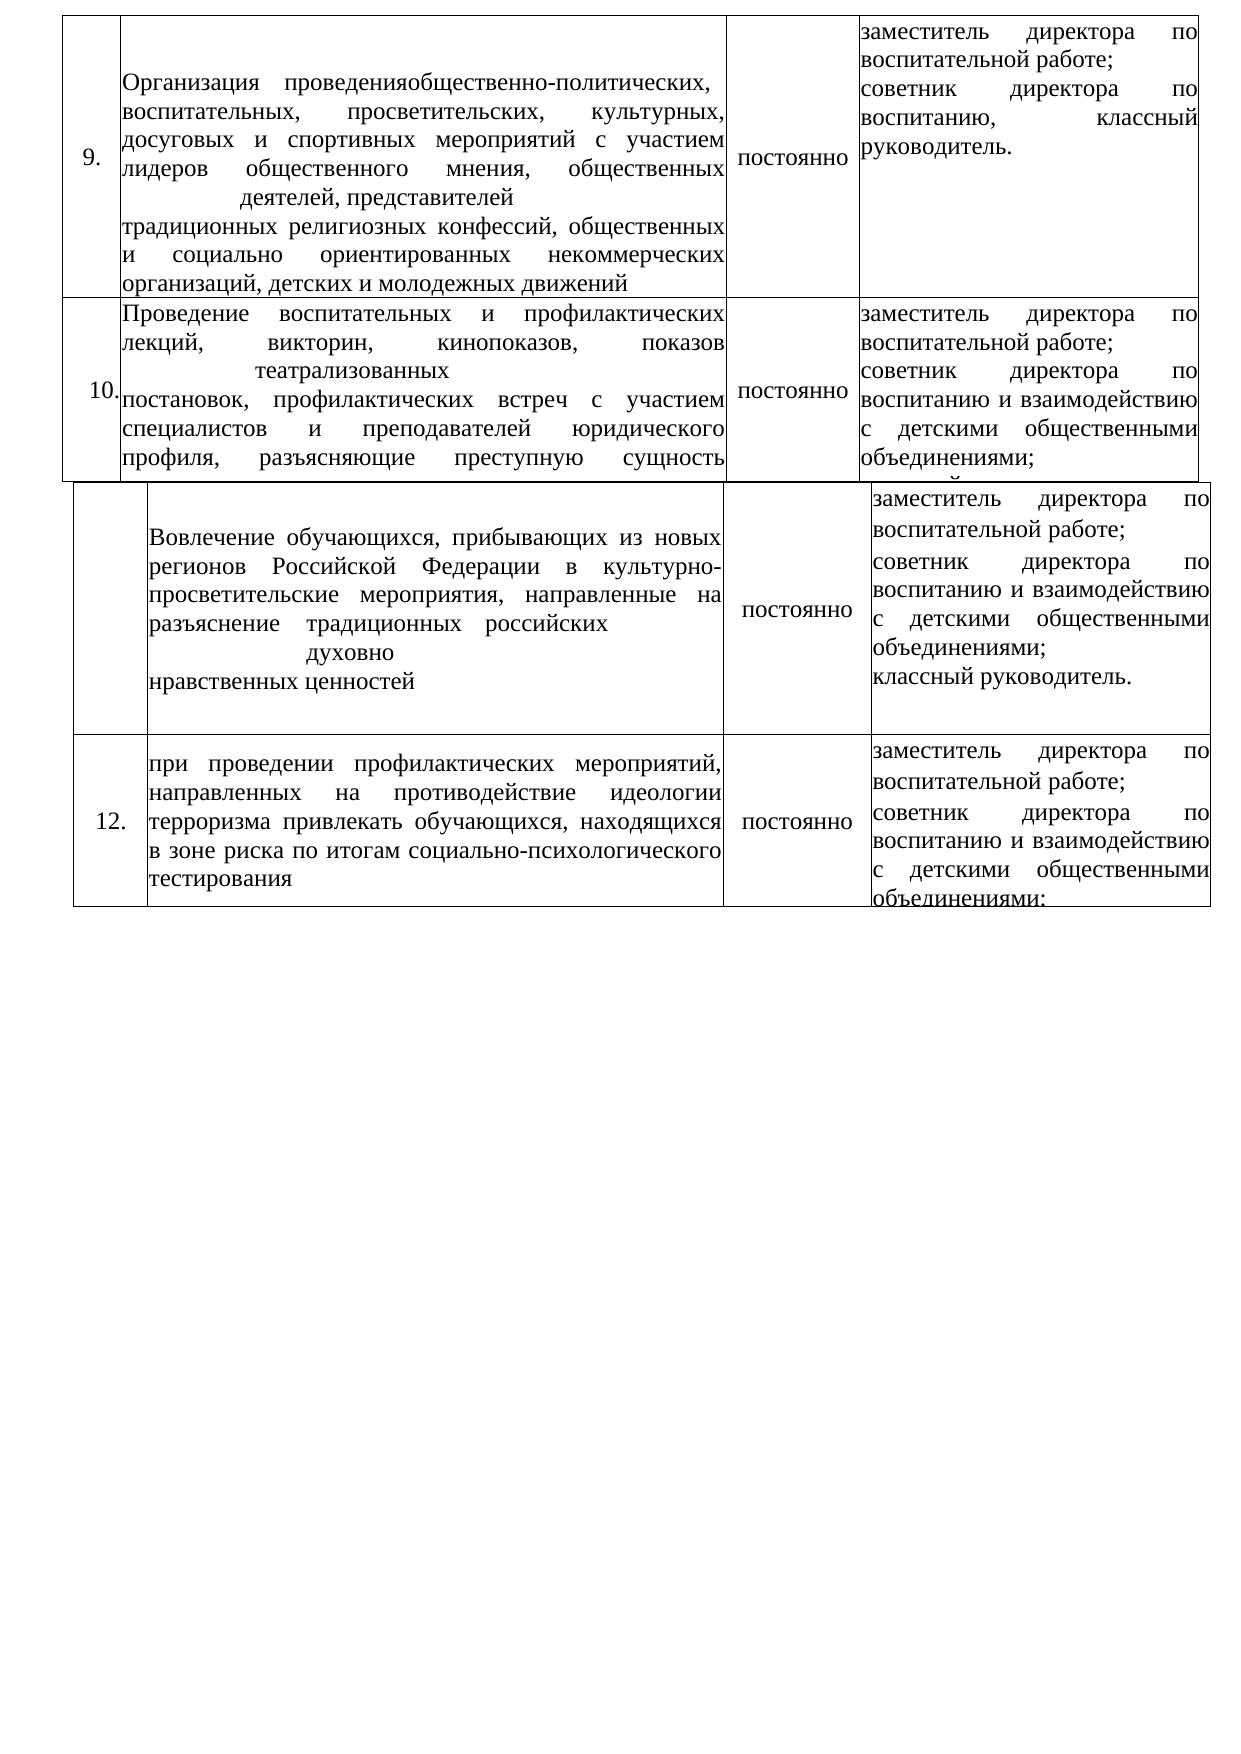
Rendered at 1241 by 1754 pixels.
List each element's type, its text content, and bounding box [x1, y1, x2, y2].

table_cell при проведении профилактических мероприятий, направленных на противодействие идеологии терроризма привлекать обучающихся, находящихся в зоне риска по итогам социально-психологического тестирования [148, 735, 723, 906]
table_cell 10. [63, 298, 120, 481]
table_cell Проведение воспитательных и профилактических лекций, викторин, кинопоказов, показов театрализованных постановок, профилактических встреч с участием специалистов и преподавателей юридического профиля, разъясняющие преступную сущность террористических, украинских националистических и неонацистских организаций [121, 298, 726, 481]
table_cell постоянно [727, 16, 859, 297]
table_header постоянно [724, 483, 871, 734]
table_cell постоянно [724, 735, 871, 906]
table_header 11 [74, 483, 147, 734]
table_cell заместитель директора по воспитательной работе; советник директора по воспитанию, классный руководитель. [860, 16, 1198, 297]
table_header Вовлечение обучающихся, прибывающих из новых регионов Российской Федерации в культурно-просветительские мероприятия, направленные на разъяснение традиционных российских духовно нравственных ценностей [148, 483, 723, 734]
table_cell постоянно [727, 298, 859, 481]
table_cell 12. [74, 735, 147, 906]
table_cell 9. [63, 16, 120, 297]
table_cell Организация проведения общественно-политических, воспитательных, просветительских, культурных, досуговых и спортивных мероприятий с участием лидеров общественного мнения, общественных деятелей, представителей традиционных религиозных конфессий, общественных и социально ориентированных некоммерческих организаций, детских и молодежных движений [121, 16, 726, 297]
table_cell заместитель директора по воспитательной работе; советник директора по воспитанию и взаимодействию с детскими общественными объединениями; классный руководитель. [872, 735, 1210, 906]
table_cell заместитель директора по воспитательной работе; советник директора по воспитанию и взаимодействию с детскими общественными объединениями; классный руководитель. [860, 298, 1198, 481]
table_header заместитель директора по воспитательной работе; советник директора по воспитанию и взаимодействию с детскими общественными объединениями; классный руководитель. [872, 483, 1210, 734]
